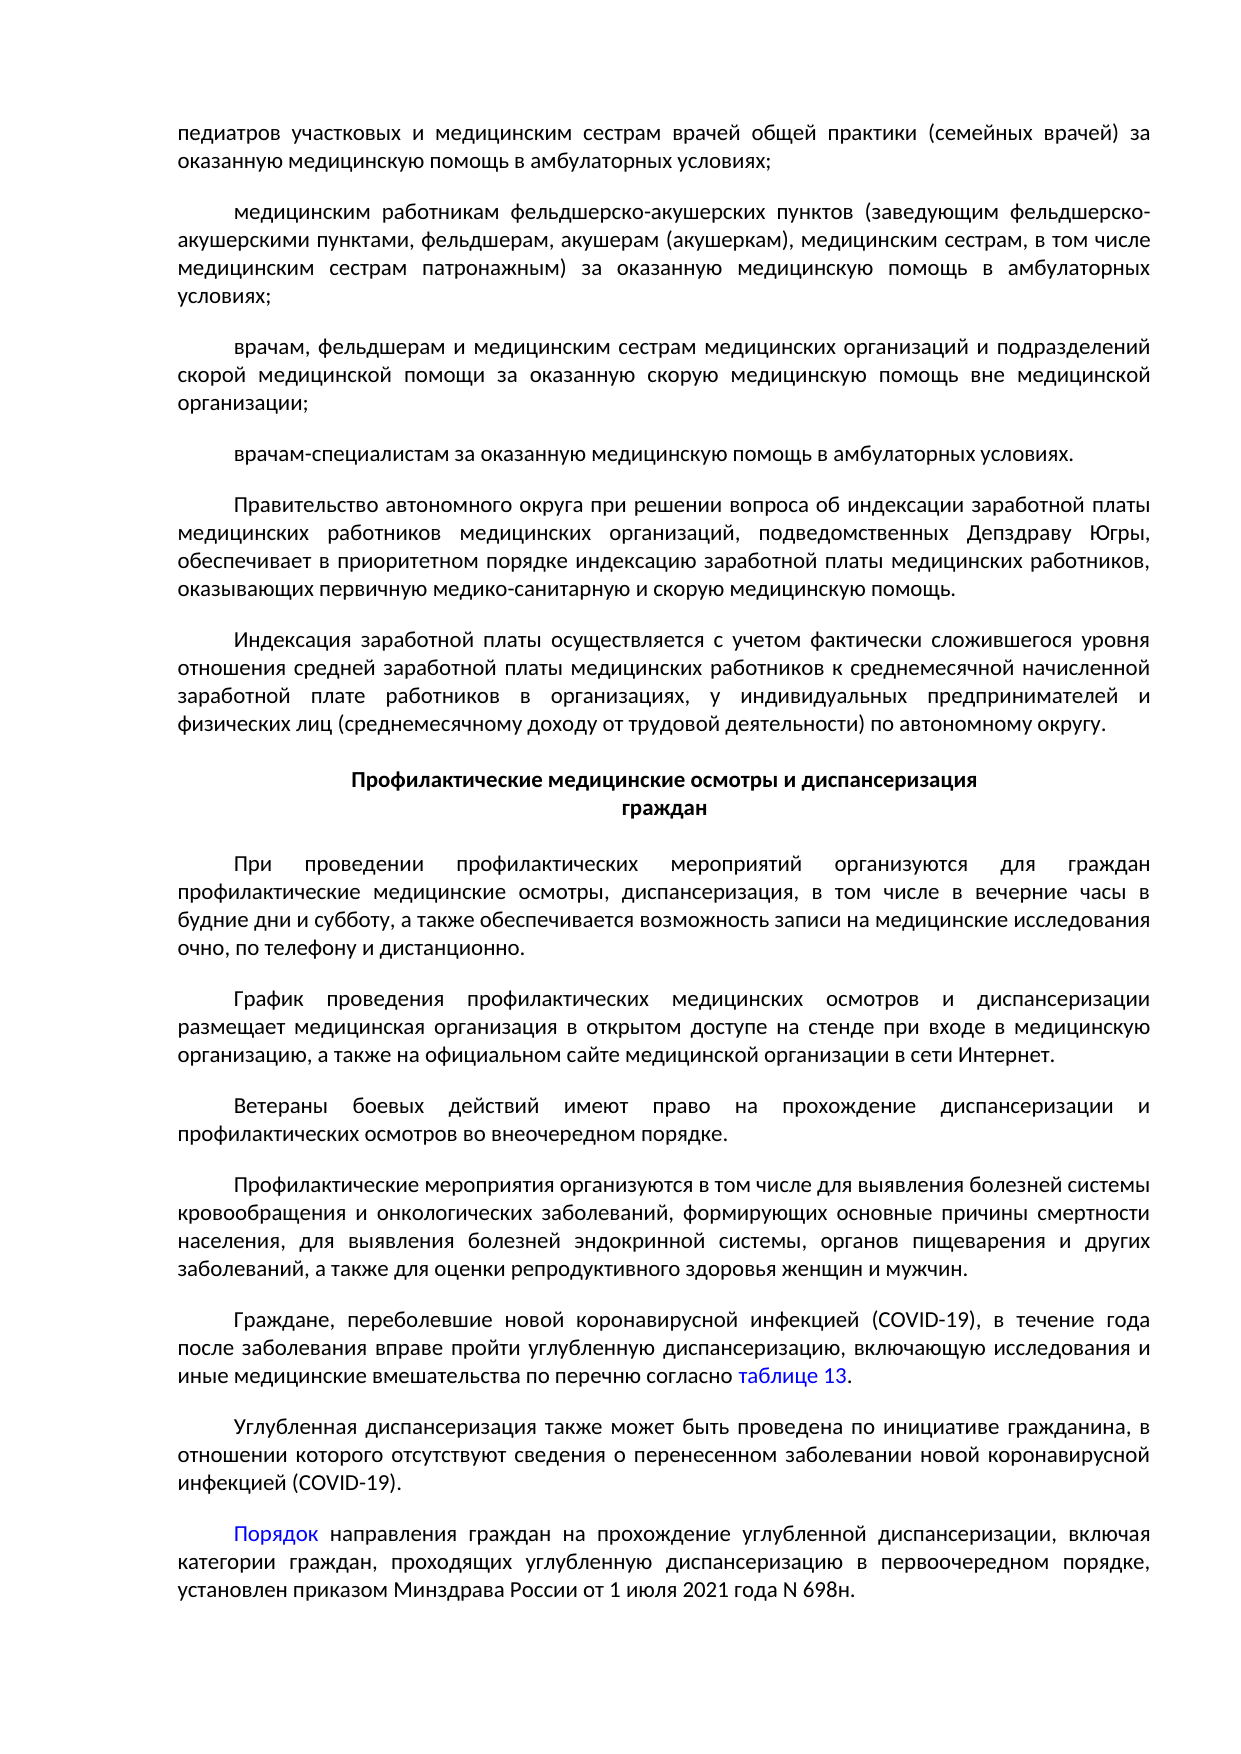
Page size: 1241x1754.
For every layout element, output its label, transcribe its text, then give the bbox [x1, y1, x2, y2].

text Индексация заработной платы осуществляется с учетом фактически сложившегося уровня отношения средней заработной платы медицинских работников к среднемесячной начисленной заработной плате работников в организациях, у индивидуальных предпринимателей и физических лиц (среднемесячному доходу от трудовой деятельности) по автономному округу. [177, 625, 1152, 737]
text Профилактические мероприятия организуются в том числе для выявления болезней системы кровообращения и онкологических заболеваний, формирующих основные причины смертности населения, для выявления болезней эндокринной системы, органов пищеварения и других заболеваний, а также для оценки репродуктивного здоровья женщин и мужчин. [177, 1170, 1152, 1282]
text Углубленная диспансеризация также может быть проведена по инициативе гражданина, в отношении которого отсутствуют сведения о перенесенном заболевании новой коронавирусной инфекцией (COVID-19). [177, 1412, 1152, 1496]
title граждан [177, 793, 1152, 821]
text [177, 118, 1152, 174]
text График проведения профилактических медицинских осмотров и диспансеризации размещает медицинская организация в открытом доступе на стенде при входе в медицинскую организацию, а также на официальном сайте медицинской организации в сети Интернет. [177, 984, 1152, 1068]
text врачам-специалистам за оказанную медицинскую помощь в амбулаторных условиях. [177, 439, 1152, 467]
text Граждане, переболевшие новой коронавирусной инфекцией (COVID-19), в течение года после заболевания вправе пройти углубленную диспансеризацию, включающую исследования и иные медицинские вмешательства по перечню согласно таблице 13. [177, 1305, 1152, 1389]
text врачам, фельдшерам и медицинским сестрам медицинских организаций и подразделений скорой медицинской помощи за оказанную скорую медицинскую помощь вне медицинской организации; [177, 332, 1152, 416]
text Ветераны боевых действий имеют право на прохождение диспансеризации и профилактических осмотров во внеочередном порядке. [177, 1091, 1152, 1147]
text Порядок направления граждан на прохождение углубленной диспансеризации, включая категории граждан, проходящих углубленную диспансеризацию в первоочередном порядке, установлен приказом Минздрава России от 1 июля 2021 года N 698н. [177, 1519, 1152, 1603]
title Профилактические медицинские осмотры и диспансеризация [177, 765, 1152, 793]
text При проведении профилактических мероприятий организуются для граждан профилактические медицинские осмотры, диспансеризация, в том числе в вечерние часы в будние дни и субботу, а также обеспечивается возможность записи на медицинские исследования очно, по телефону и дистанционно. [177, 849, 1152, 961]
text медицинским работникам фельдшерско-акушерских пунктов (заведующим фельдшерско-акушерскими пунктами, фельдшерам, акушерам (акушеркам), медицинским сестрам, в том числе медицинским сестрам патронажным) за оказанную медицинскую помощь в амбулаторных условиях; [177, 197, 1152, 309]
text Правительство автономного округа при решении вопроса об индексации заработной платы медицинских работников медицинских организаций, подведомственных Депздраву Югры, обеспечивает в приоритетном порядке индексацию заработной платы медицинских работников, оказывающих первичную медико-санитарную и скорую медицинскую помощь. [177, 490, 1152, 602]
